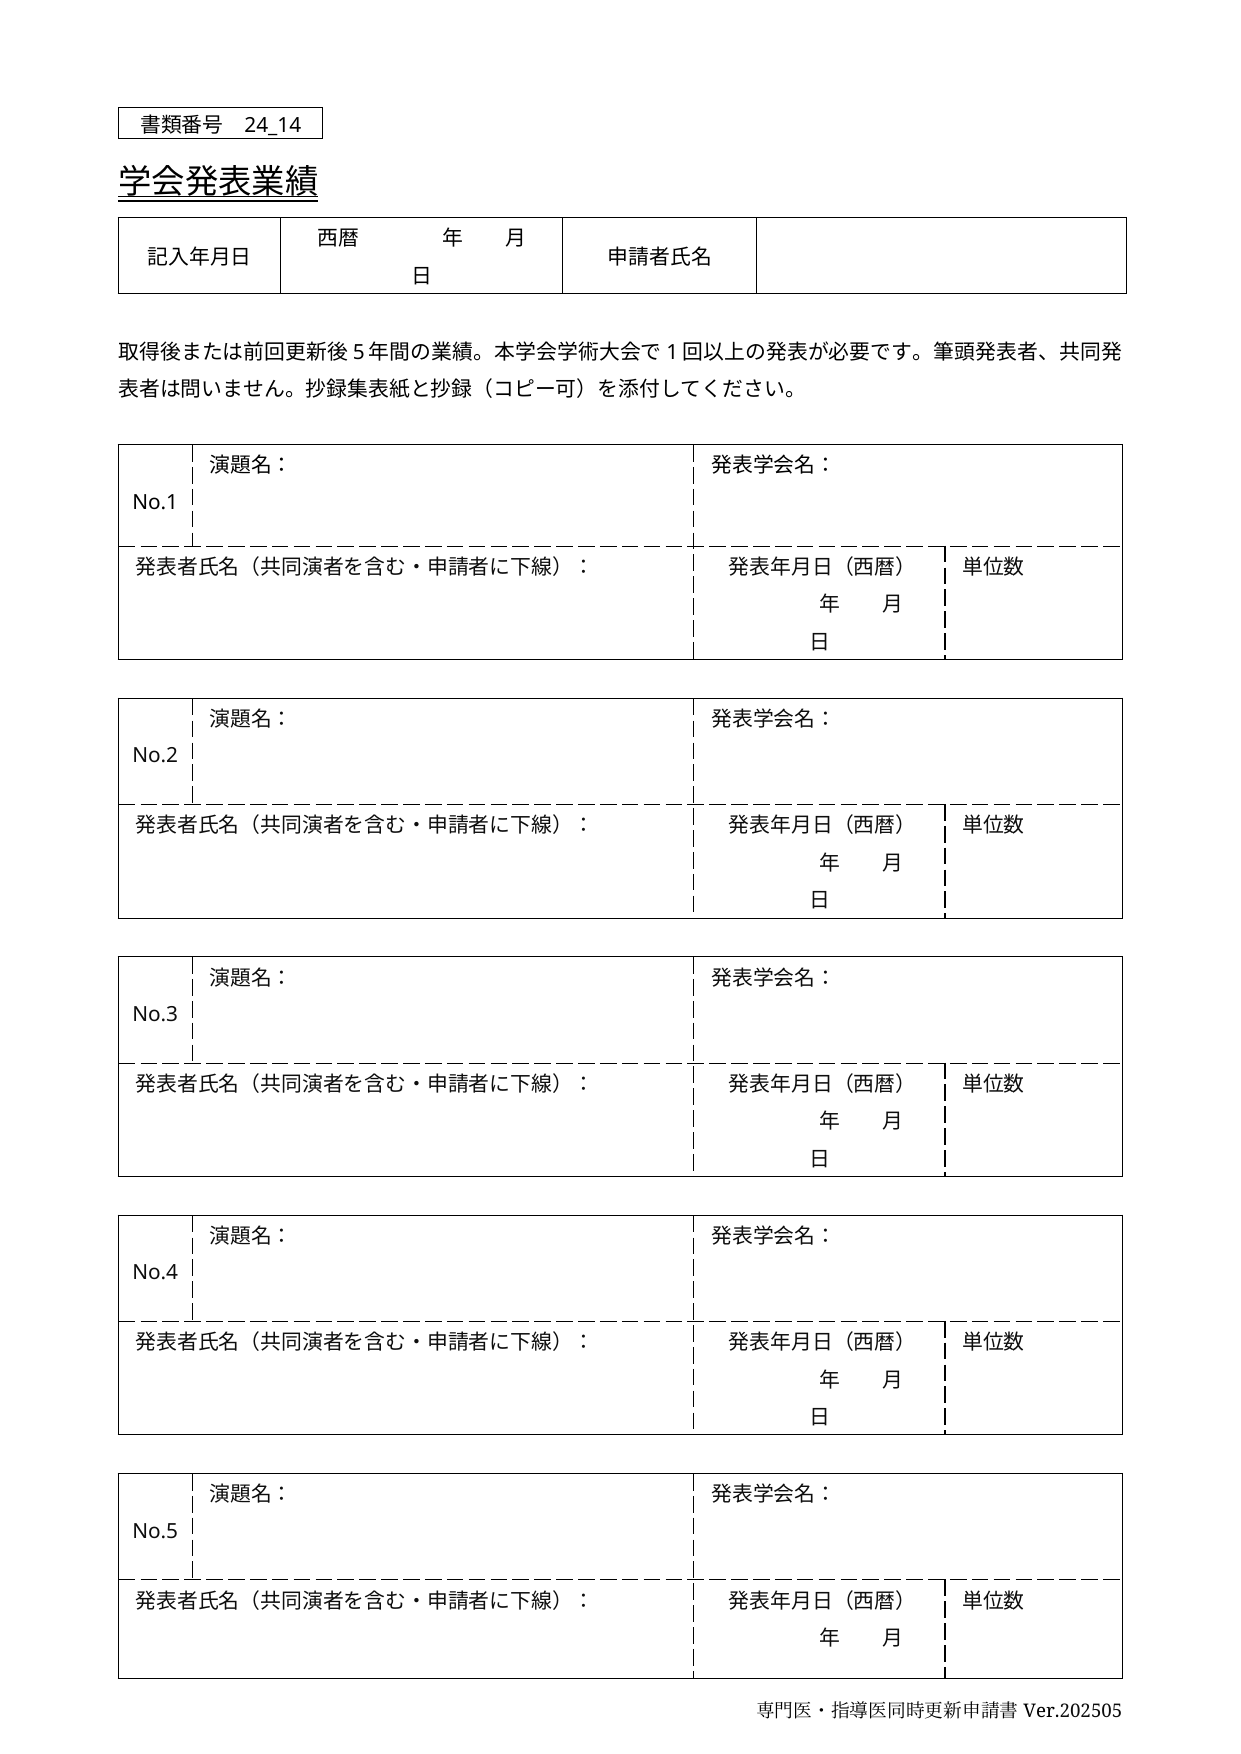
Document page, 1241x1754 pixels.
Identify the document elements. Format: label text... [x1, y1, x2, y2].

text 学会発表業績 [118, 142, 1122, 217]
table_cell 単位数 [945, 546, 1122, 659]
table_header 演題名： [192, 1474, 694, 1579]
table_cell 単位数 [945, 1321, 1122, 1434]
table_cell 単位数 [945, 1063, 1122, 1176]
table_header [757, 218, 1126, 293]
table_header 発表学会名： [694, 445, 1122, 546]
table_header No.4 [119, 1216, 192, 1321]
table_header 申請者氏名 [563, 218, 756, 293]
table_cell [119, 1579, 694, 1678]
table_cell 発表者氏名（共同演者を含む・申請者に下線）： [119, 1321, 694, 1434]
table_header No.1 [119, 445, 192, 546]
table_cell 発表年月日（西暦） 年 月 日 [694, 1579, 945, 1678]
table_cell 単位数 [945, 804, 1122, 917]
table_header 演題名： [192, 957, 694, 1062]
table_header 演題名： [192, 445, 694, 546]
table_cell 発表年月日（西暦） 年 月 日 [694, 1063, 945, 1176]
table_cell 発表年月日（西暦） 年 月 日 [694, 1321, 945, 1434]
text 書類番号 24_14 [118, 104, 1101, 142]
table_header No.5 [119, 1474, 192, 1579]
table_header 発表学会名： [694, 1216, 1122, 1321]
table_cell 発表者氏名（共同演者を含む・申請者に下線）： [119, 546, 694, 659]
table_header 発表学会名： [694, 1474, 1122, 1579]
table_header No.3 [119, 957, 192, 1062]
table_header 発表学会名： [694, 699, 1122, 804]
table_header 西暦 年 月 日 [281, 218, 562, 293]
table_cell 発表者氏名（共同演者を含む・申請者に下線）： [119, 804, 694, 917]
table_cell 発表年月日（西暦） 年 月 日 [694, 804, 945, 917]
table_header 演題名： [192, 699, 694, 804]
table_cell 発表者氏名（共同演者を含む・申請者に下線）： [119, 1063, 694, 1176]
table_cell 発表年月日（西暦） 年 月 日 [694, 546, 945, 659]
table_header No.2 [119, 699, 192, 804]
table_header 演題名： [192, 1216, 694, 1321]
text 取得後または前回更新後5年間の業績。本学会学術大会で1回以上の発表が必要です。筆頭発表者、共同発表者は問いません。抄録集表紙と抄録（コピー可）を添付してください。 [118, 331, 1122, 406]
table_cell 単位数 [945, 1579, 1122, 1678]
table_header 記入年月日 [119, 218, 280, 293]
table_header 発表学会名： [694, 957, 1122, 1062]
